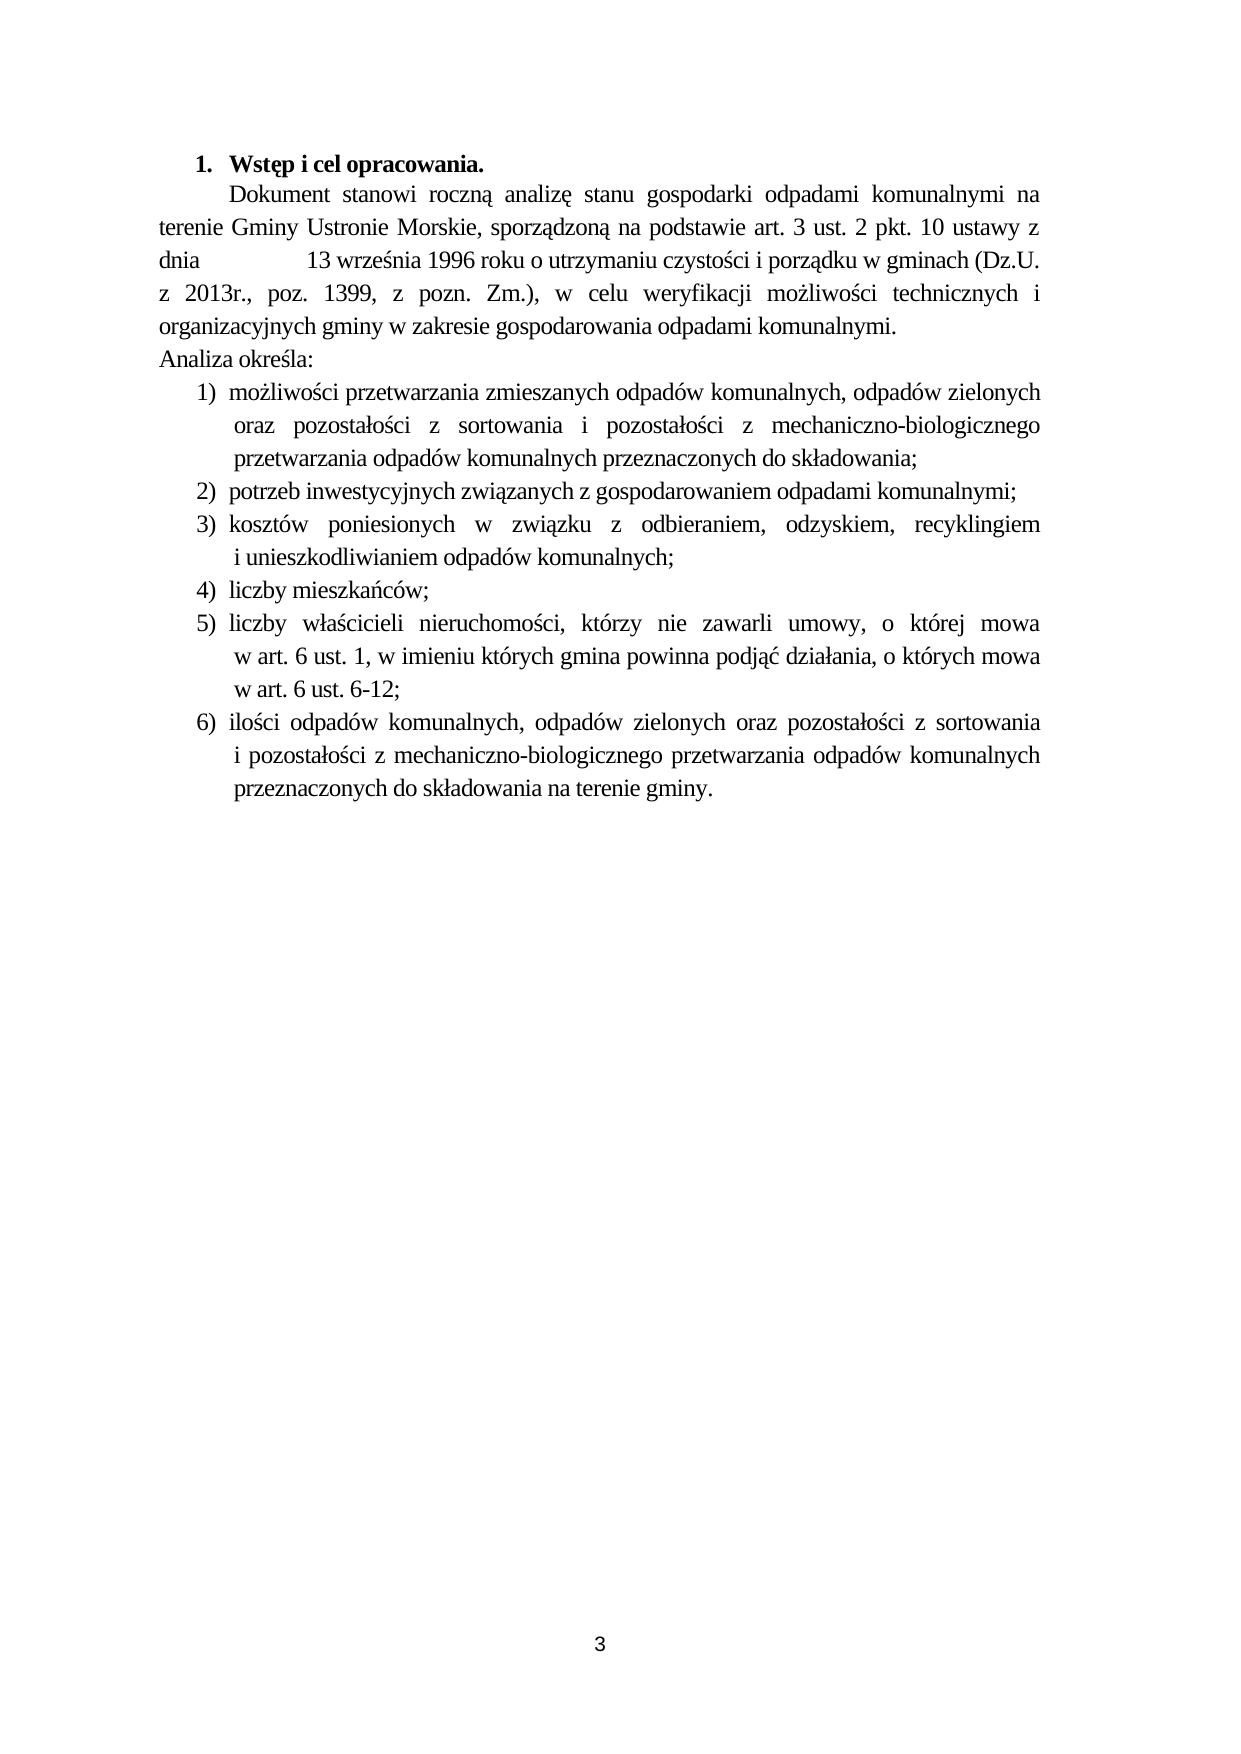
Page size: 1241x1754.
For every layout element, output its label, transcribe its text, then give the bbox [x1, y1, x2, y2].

text Dokument stanowi roczną analizę stanu gospodarki odpadami komunalnymi na terenie Gminy Ustronie Morskie, sporządzoną na podstawie art. 3 ust. 2 pkt. 10 ustawy z dnia 13 września 1996 roku o utrzymaniu czystości i porządku w gminach (Dz.U. z 2013r., poz. 1399, z pozn. Zm.), w celu weryfikacji możliwości technicznych i organizacyjnych gminy w zakresie gospodarowania odpadami komunalnymi. [158, 179, 1041, 339]
list potrzeb inwestycyjnych związanych z gospodarowaniem odpadami komunalnymi; [196, 476, 1041, 504]
list kosztów poniesionych w związku z odbieraniem, odzyskiem, recyklingiem i unieszkodliwianiem odpadów komunalnych; [196, 509, 1041, 571]
list liczby mieszkańców; [196, 575, 1041, 604]
list liczby właścicieli nieruchomości, którzy nie zawarli umowy, o której mowa w art. 6 ust. 1, w imieniu których gmina powinna podjąć działania, o których mowa w art. 6 ust. 6-12; [196, 608, 1041, 703]
text Analiza określa: [158, 344, 1041, 372]
list możliwości przetwarzania zmieszanych odpadów komunalnych, odpadów zielonych oraz pozostałości z sortowania i pozostałości z mechaniczno-biologicznego przetwarzania odpadów komunalnych przeznaczonych do składowania; [196, 377, 1041, 472]
list Wstęp i cel opracowania. [194, 149, 1041, 179]
list ilości odpadów komunalnych, odpadów zielonych oraz pozostałości z sortowania i pozostałości z mechaniczno-biologicznego przetwarzania odpadów komunalnych przeznaczonych do składowania na terenie gminy. [196, 707, 1041, 802]
